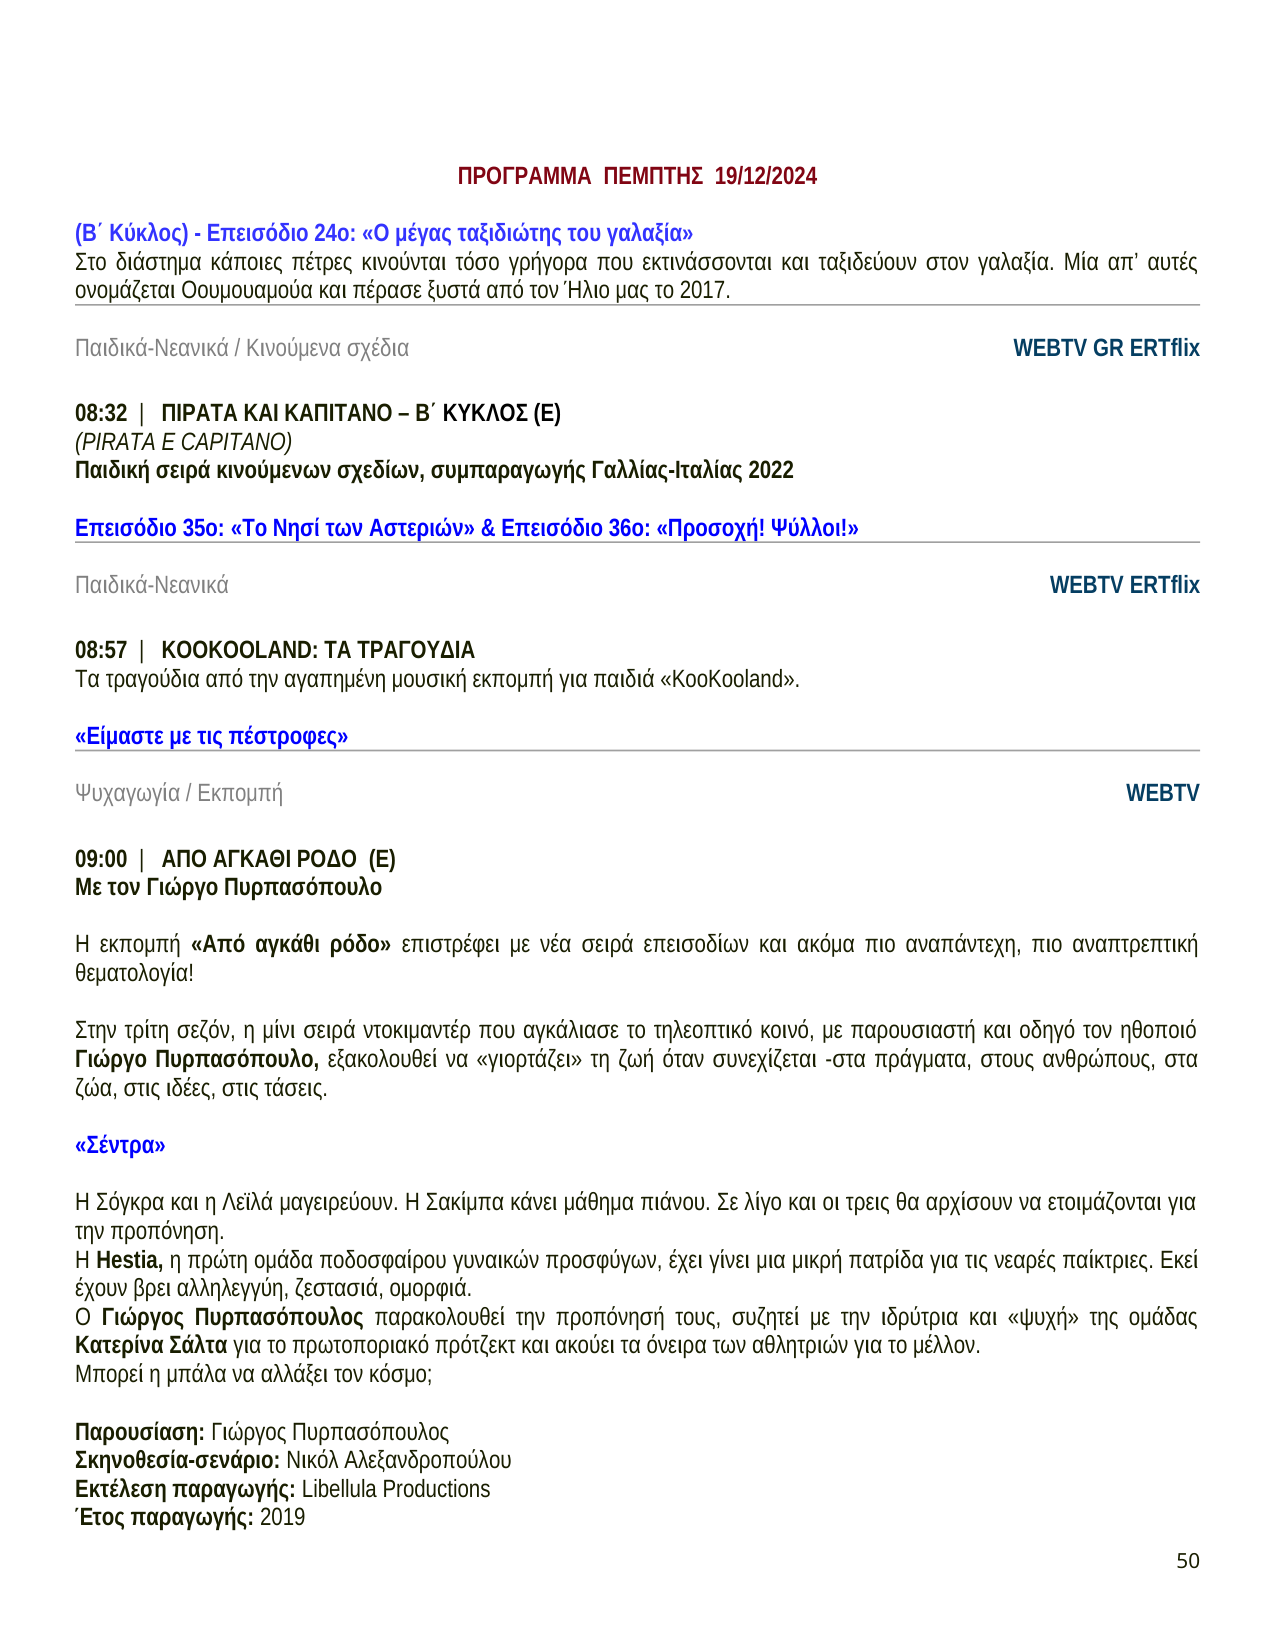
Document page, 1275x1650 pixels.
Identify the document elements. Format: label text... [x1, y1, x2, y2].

table_header Παιδικά-Νεανικά [75, 570, 637, 599]
text Μπορεί η μπάλα να αλλάξει τον κόσμο; [75, 1359, 1200, 1388]
text (PIRATA E CAPITANO) [75, 427, 1200, 455]
text Η Hestia, η πρώτη ομάδα ποδοσφαίρου γυναικών προσφύγων, έχει γίνει μια μικρή πατρίδα για τις νεαρές παίκτριες. Εκεί έχουν βρει αλληλεγγύη, ζεστασιά, ομορφιά. [75, 1244, 1200, 1302]
text «Σέντρα» [75, 1130, 1200, 1159]
text H Σόγκρα και η Λεϊλά μαγειρεύουν. Η Σακίμπα κάνει μάθημα πιάνου. Σε λίγο και οι τρεις θα αρχίσουν να ετοιμάζονται για την προπόνηση. [75, 1187, 1200, 1244]
text «Είμαστε με τις πέστροφες» [75, 721, 1200, 749]
text ΠΡΟΓΡΑΜΜΑ ΠΕΜΠΤΗΣ 19/12/2024 [75, 161, 1200, 189]
text (Β΄ Κύκλος) - Επεισόδιο 24ο: «Ο μέγας ταξιδιώτης του γαλαξία» [75, 218, 1200, 247]
text Η εκπομπή «Από αγκάθι ρόδο» επιστρέφει με νέα σειρά επεισοδίων και ακόμα πιο αναπάντεχη, πιο αναπτρεπτική θεματολογία! Στην τρίτη σεζόν, η μίνι σειρά ντοκιμαντέρ που αγκάλιασε το τηλεοπτικό κοινό, με παρουσιαστή και οδηγό τον ηθοποιό Γιώργο Πυρπασόπουλο, εξακολουθεί να «γιορτάζει» τη ζωή όταν συνεχίζεται -στα πράγματα, στους ανθρώπους, στα ζώα, στις ιδέες, στις τάσεις. [75, 929, 1200, 1101]
text 09:00 | ΑΠΟ ΑΓΚΑΘΙ ΡΟΔΟ (E) [75, 807, 1200, 872]
table_header WEBTV ERTflix [638, 570, 1200, 599]
text 08:32 | ΠΙΡΑΤΑ ΚΑΙ ΚΑΠΙΤΑΝΟ – Β΄ ΚΥΚΛΟΣ (Ε) [75, 362, 1200, 427]
table_header Ψυχαγωγία / Εκπομπή [75, 779, 637, 807]
text 08:57 | KOOKOOLAND: ΤΑ ΤΡΑΓΟΥΔΙΑ Τα τραγούδια από την αγαπημένη μουσική εκπομπή για παιδιά «ΚooKooland». [75, 599, 1200, 692]
table_header WEBTV [638, 779, 1200, 807]
text Επεισόδιο 35ο: «To Nησί των Αστεριών» & Επεισόδιο 36ο: «Προσοχή! Ψύλλοι!» [75, 513, 1200, 541]
table_header Παιδικά-Νεανικά / Κινούμενα σχέδια [75, 333, 637, 362]
text Στο διάστημα κάποιες πέτρες κινούνται τόσο γρήγορα που εκτινάσσονται και ταξιδεύουν στον γαλαξία. Μία απ’ αυτές ονομάζεται Οουμουαμούα και πέρασε ξυστά από τον Ήλιο μας το 2017. [75, 247, 1200, 304]
text Έτος παραγωγής: 2019 [75, 1502, 1200, 1531]
table_header WEBTV GR ERTflix [638, 333, 1200, 362]
text Ο Γιώργος Πυρπασόπουλος παρακολουθεί την προπόνησή τους, συζητεί με την ιδρύτρια και «ψυχή» της ομάδας Κατερίνα Σάλτα για το πρωτοποριακό πρότζεκτ και ακούει τα όνειρα των αθλητριών για το μέλλον. [75, 1302, 1200, 1359]
text Παιδική σειρά κινούμενων σχεδίων, συμπαραγωγής Γαλλίας-Ιταλίας 2022 [75, 455, 1200, 484]
text Παρουσίαση: Γιώργος Πυρπασόπουλος Σκηνοθεσία-σενάριο: Νικόλ Αλεξανδροπούλου Εκτέλεση παραγωγής: Libellula Productions [75, 1388, 1200, 1502]
text Με τον Γιώργο Πυρπασόπουλο [75, 872, 1200, 901]
